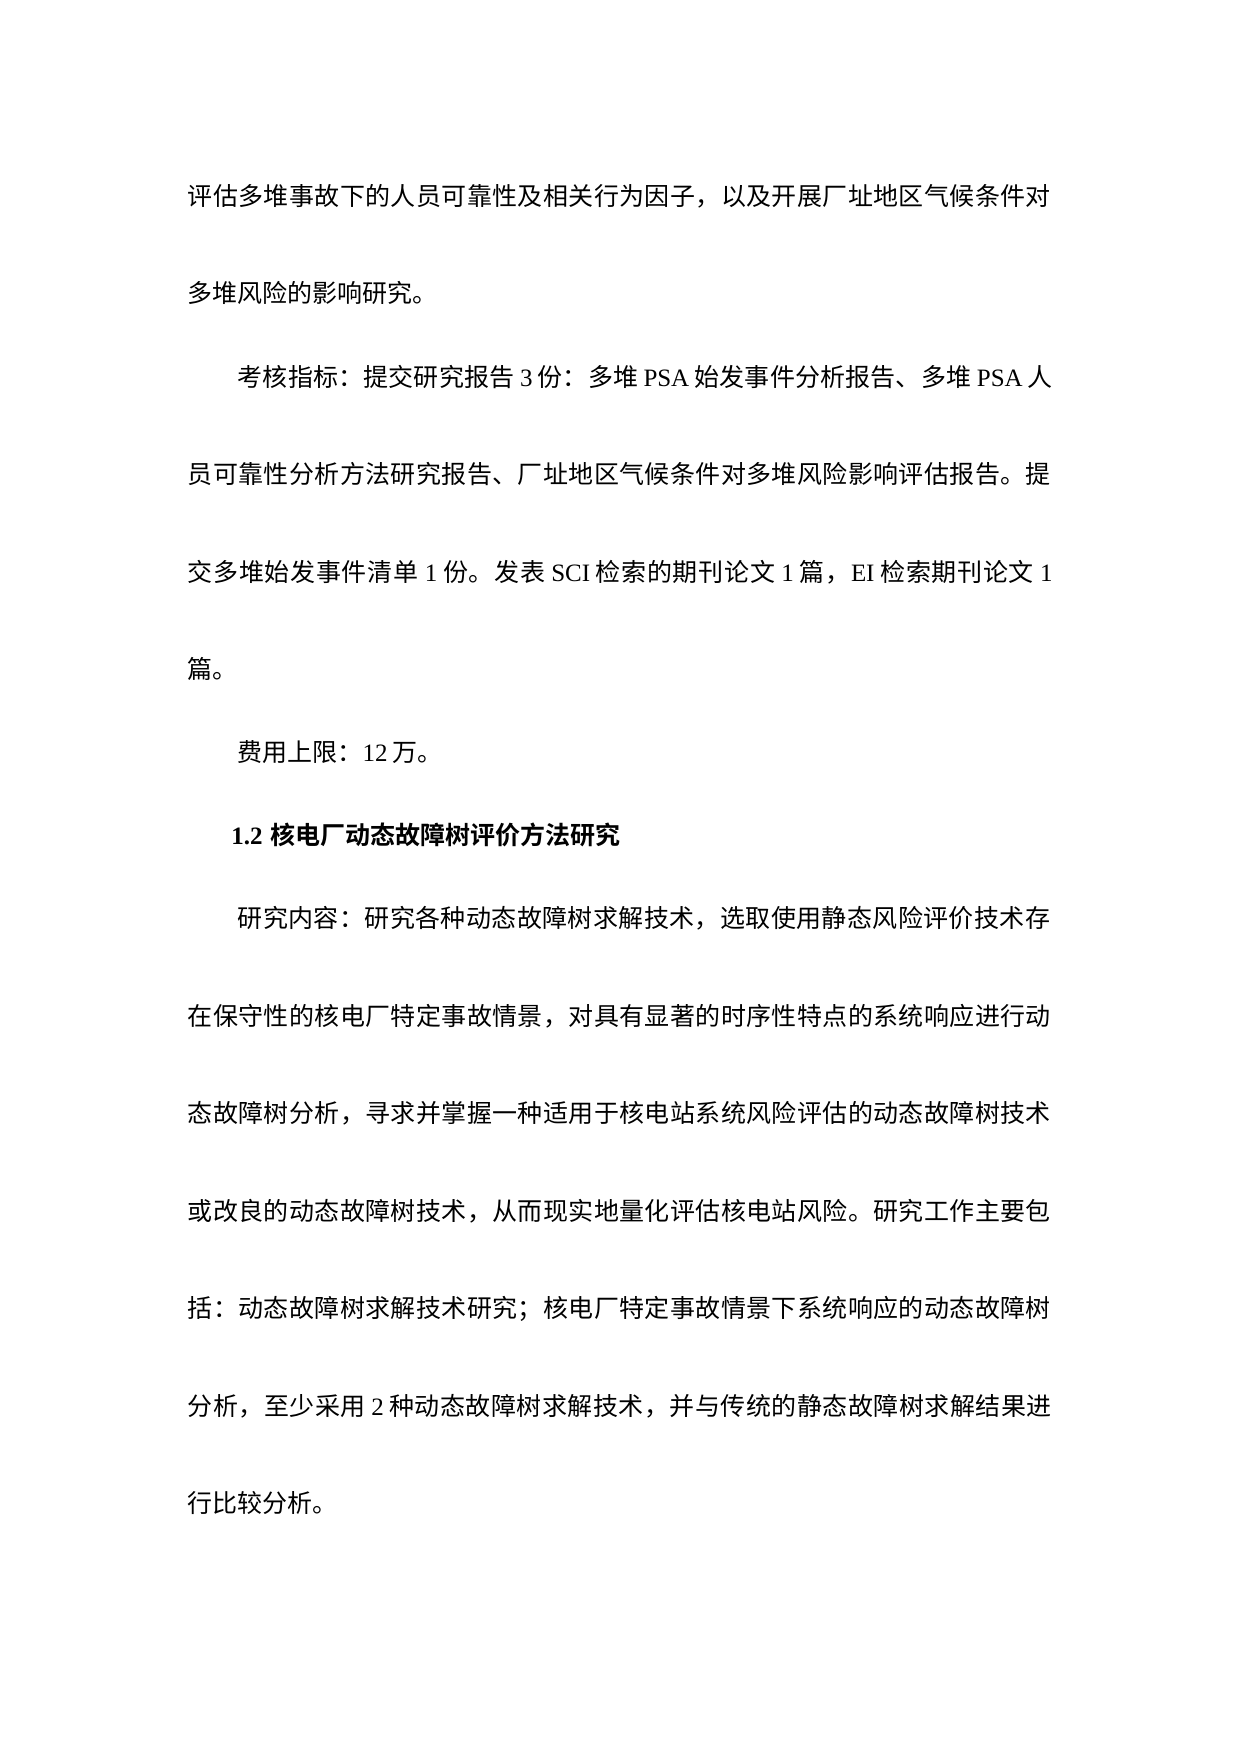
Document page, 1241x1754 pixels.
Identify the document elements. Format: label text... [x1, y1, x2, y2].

list 费用上限：12万。 [187, 718, 1053, 783]
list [187, 162, 1053, 324]
list 考核指标：提交研究报告3份：多堆PSA始发事件分析报告、多堆PSA人员可靠性分析方法研究报告、厂址地区气候条件对多堆风险影响评估报告。提交多堆始发事件清单1份。发表SCI检索的期刊论文1篇，EI检索期刊论文1篇。 [187, 343, 1053, 700]
list 研究内容：研究各种动态故障树求解技术，选取使用静态风险评价技术存在保守性的核电厂特定事故情景，对具有显著的时序性特点的系统响应进行动态故障树分析，寻求并掌握一种适用于核电站系统风险评估的动态故障树技术或改良的动态故障树技术，从而现实地量化评估核电站风险。研究工作主要包括：动态故障树求解技术研究；核电厂特定事故情景下系统响应的动态故障树分析，至少采用2种动态故障树求解技术，并与传统的静态故障树求解结果进行比较分析。 [187, 884, 1053, 1534]
list 核电厂动态故障树评价方法研究 [231, 801, 1053, 866]
